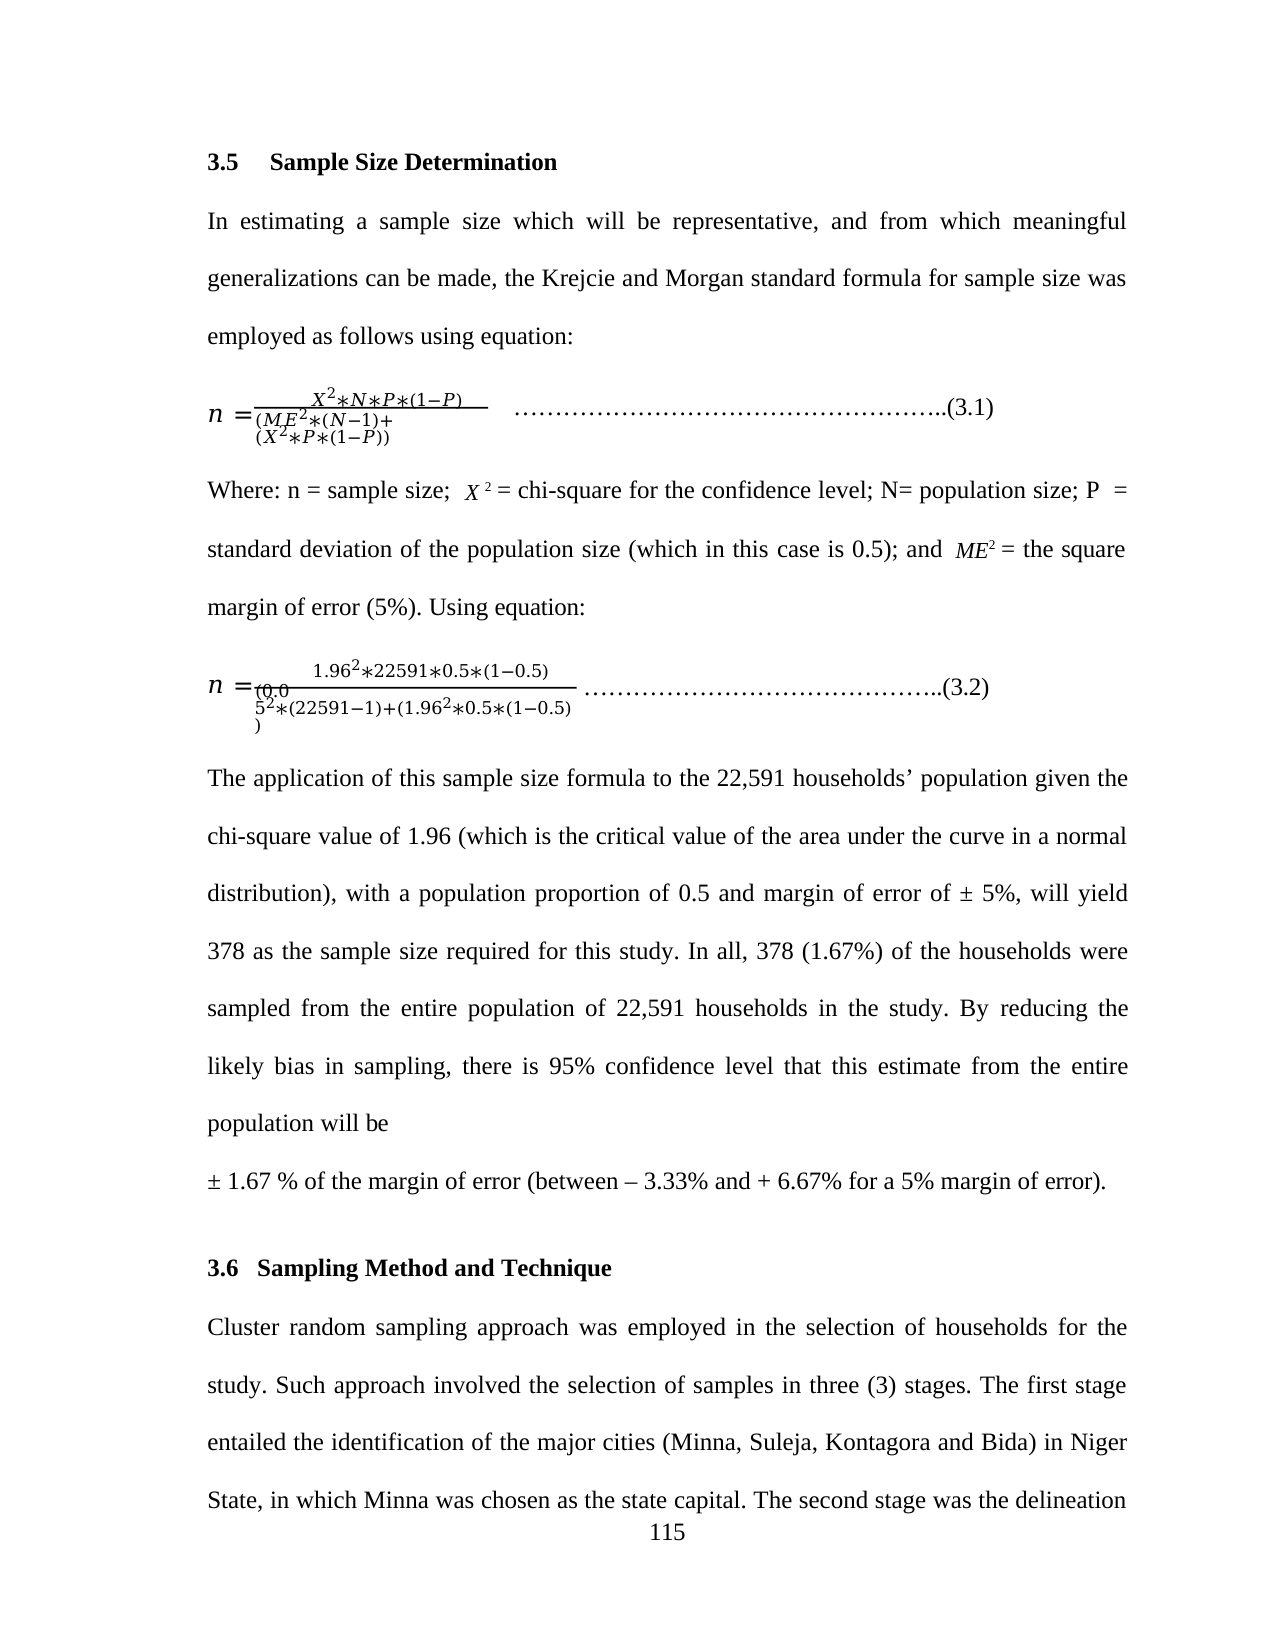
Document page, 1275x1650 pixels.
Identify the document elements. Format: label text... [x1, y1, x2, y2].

text (0.052∗(22591−1)+(1.962∗0.5∗(1−0.5)) [254, 684, 577, 735]
text In estimating a sample size which will be representative, and from which meaningful generalizations can be made, the Krejcie and Morgan standard formula for sample size was employed as follows using equation: [207, 206, 1128, 350]
text 𝑛 = 𝑋2∗𝑁∗𝑃∗(1−𝑃) [207, 381, 488, 412]
text Where: n = sample size; X 2 = chi-square for the confidence level; N= population size; P = [207, 476, 1204, 505]
subtitle Sampling Method and Technique [207, 1253, 1204, 1282]
text ± 1.67 % of the margin of error (between – 3.33% and + 6.67% for a 5% margin of error). [207, 1166, 1204, 1195]
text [207, 1312, 1128, 1513]
subtitle Sample Size Determination [207, 147, 1204, 176]
text ……………………………………………..(3.1) [513, 392, 1204, 420]
text standard deviation of the population size (which in this case is 0.5); and ME2 = the square [207, 534, 1204, 564]
text margin of error (5%). Using equation: [207, 592, 1204, 621]
text The application of this sample size formula to the 22,591 households’ population given the chi-square value of 1.96 (which is the critical value of the area under the curve in a normal distribution), with a population proportion of 0.5 and margin of error of ± 5%, will yield 378 as the sample size required for this study. In all, 378 (1.67%) of the households were sampled from the entire population of 22,591 households in the study. By reducing the likely bias in sampling, there is 95% confidence level that this estimate from the entire population will be [207, 763, 1128, 1137]
text (𝑀𝐸2∗(𝑁−1)+(𝑋2∗𝑃∗(1−𝑃)) [254, 412, 488, 447]
text 𝑛 = 1.962∗22591∗0.5∗(1−0.5) [207, 652, 577, 684]
text ……………………………………..(3.2) [583, 672, 1204, 700]
